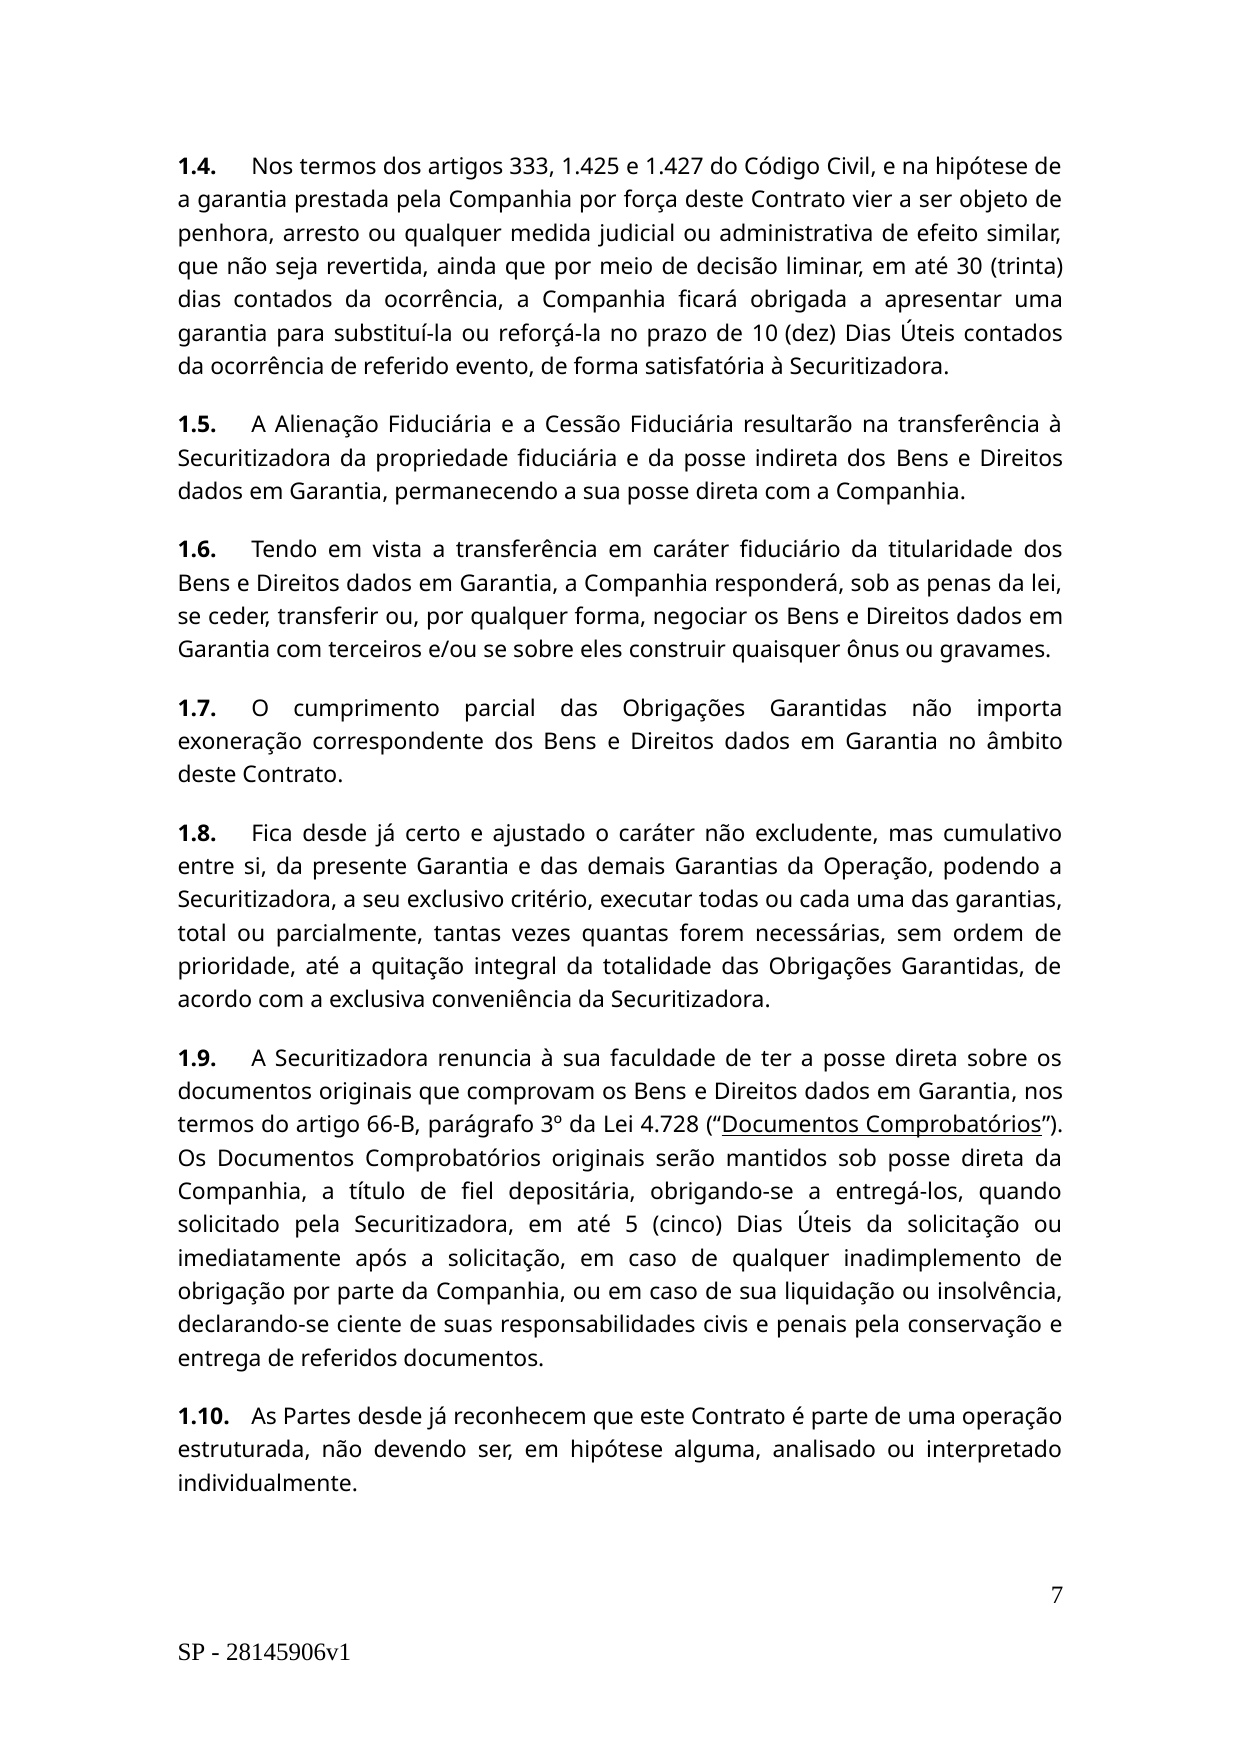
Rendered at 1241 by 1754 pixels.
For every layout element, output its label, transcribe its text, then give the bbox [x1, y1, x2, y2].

list Tendo em vista a transferência em caráter fiduciário da titularidade dos Bens e Direitos dados em Garantia, a Companhia responderá, sob as penas da lei, se ceder, transferir ou, por qualquer forma, negociar os Bens e Direitos dados em Garantia com terceiros e/ou se sobre eles construir quaisquer ônus ou gravames. [177, 531, 1063, 664]
list A Alienação Fiduciária e a Cessão Fiduciária resultarão na transferência à Securitizadora da propriedade fiduciária e da posse indireta dos Bens e Direitos dados em Garantia, permanecendo a sua posse direta com a Companhia. [177, 406, 1063, 506]
list Fica desde já certo e ajustado o caráter não excludente, mas cumulativo entre si, da presente Garantia e das demais Garantias da Operação, podendo a Securitizadora, a seu exclusivo critério, executar todas ou cada uma das garantias, total ou parcialmente, tantas vezes quantas forem necessárias, sem ordem de prioridade, até a quitação integral da totalidade das Obrigações Garantidas, de acordo com a exclusiva conveniência da Securitizadora. [177, 814, 1063, 1014]
list As Partes desde já reconhecem que este Contrato é parte de uma operação estruturada, não devendo ser, em hipótese alguma, analisado ou interpretado individualmente. [177, 1398, 1063, 1498]
list Nos termos dos artigos 333, 1.425 e 1.427 do Código Civil, e na hipótese de a garantia prestada pela Companhia por força deste Contrato vier a ser objeto de penhora, arresto ou qualquer medida judicial ou administrativa de efeito similar, que não seja revertida, ainda que por meio de decisão liminar, em até 30 (trinta) dias contados da ocorrência, a Companhia ficará obrigada a apresentar uma garantia para substituí-la ou reforçá-la no prazo de 10 (dez) Dias Úteis contados da ocorrência de referido evento, de forma satisfatória à Securitizadora. [177, 148, 1063, 381]
list A Securitizadora renuncia à sua faculdade de ter a posse direta sobre os documentos originais que comprovam os Bens e Direitos dados em Garantia, nos termos do artigo 66-B, parágrafo 3º da Lei 4.728 (“Documentos Comprobatórios”). Os Documentos Comprobatórios originais serão mantidos sob posse direta da Companhia, a título de fiel depositária, obrigando-se a entregá-los, quando solicitado pela Securitizadora, em até 5 (cinco) Dias Úteis da solicitação ou imediatamente após a solicitação, em caso de qualquer inadimplemento de obrigação por parte da Companhia, ou em caso de sua liquidação ou insolvência, declarando-se ciente de suas responsabilidades civis e penais pela conservação e entrega de referidos documentos. [177, 1039, 1063, 1373]
list O cumprimento parcial das Obrigações Garantidas não importa exoneração correspondente dos Bens e Direitos dados em Garantia no âmbito deste Contrato. [177, 689, 1063, 789]
